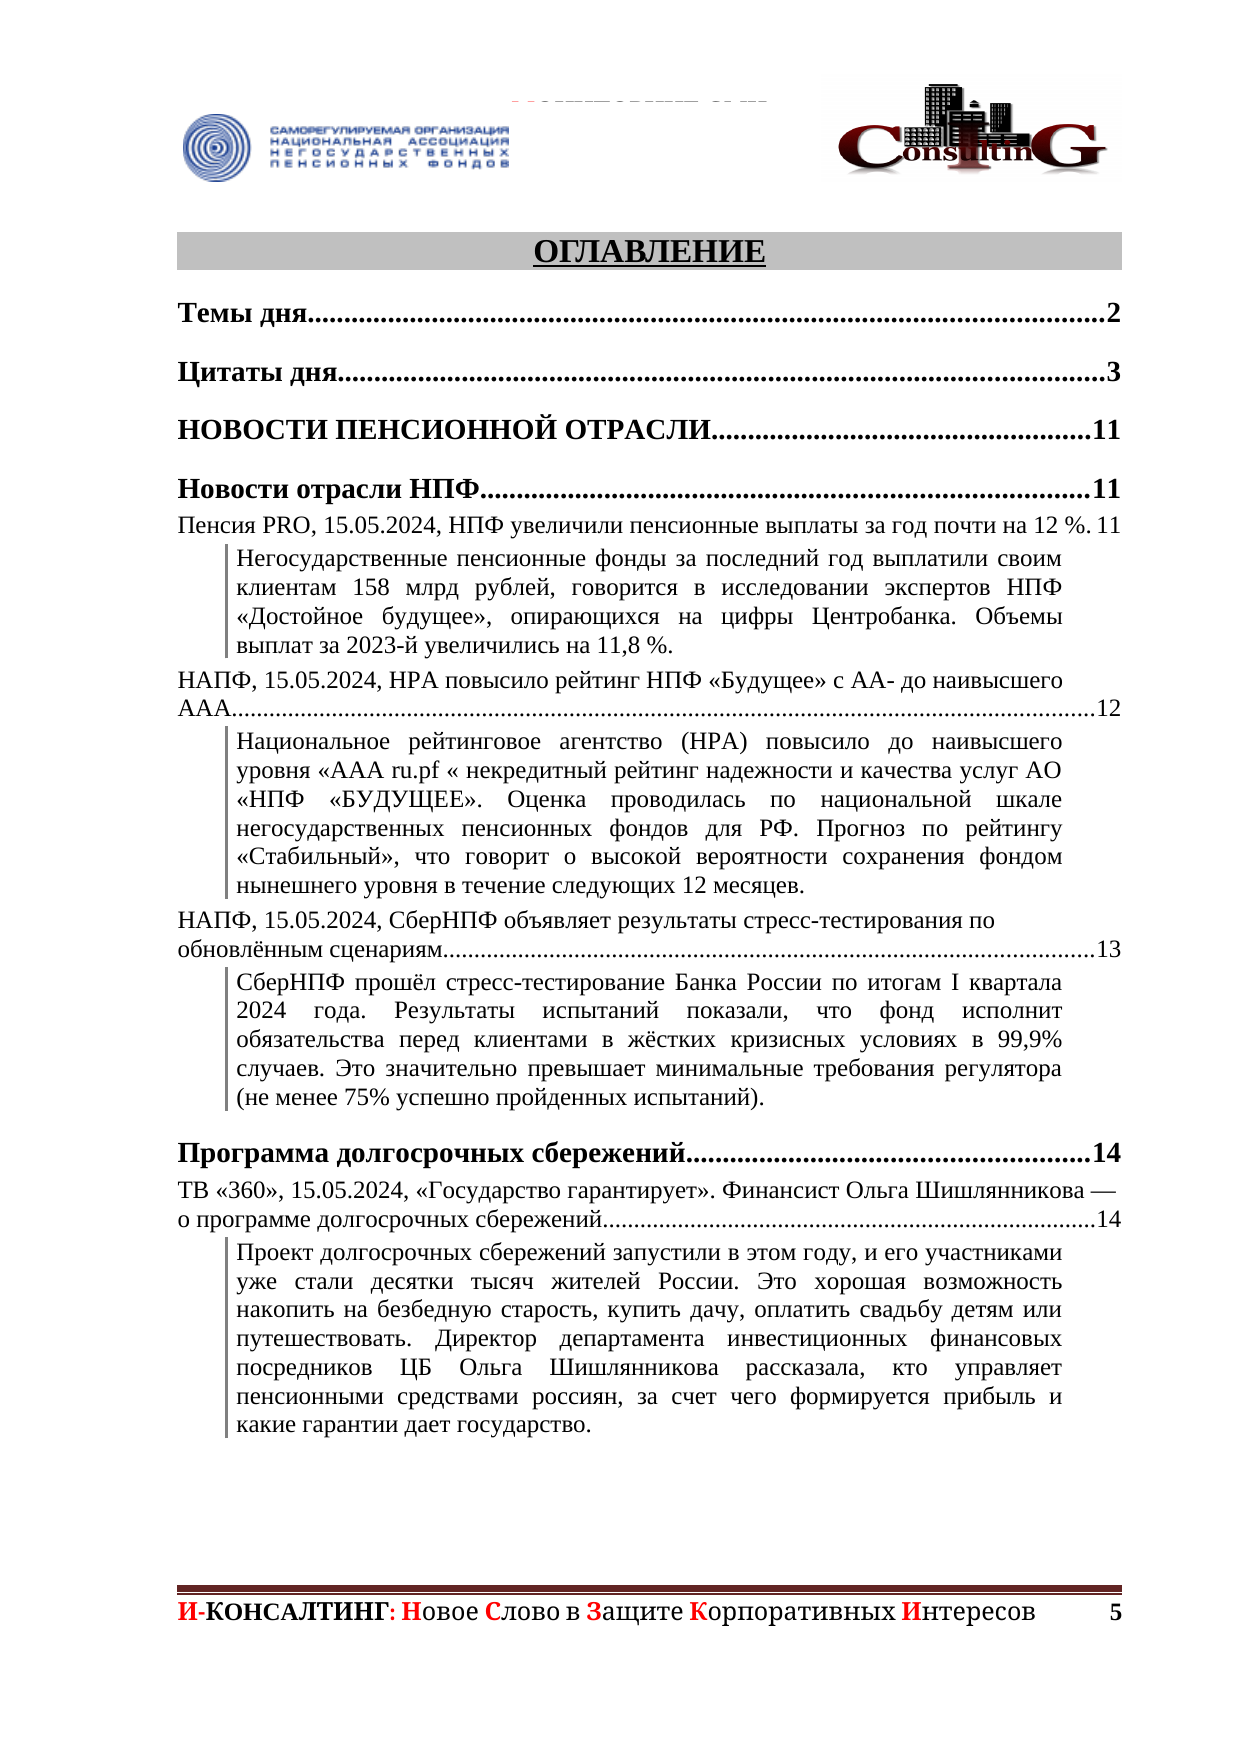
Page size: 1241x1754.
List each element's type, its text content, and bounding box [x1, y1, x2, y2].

text Пенсия PRO, 15.05.2024, НПФ увеличили пенсионные выплаты за год почти на 12 % 11 [177, 511, 1122, 539]
text СберНПФ прошёл стресс-тестирование Банка России по итогам I квартала 2024 года. Результаты испытаний показали, что фонд исполнит обязательства перед клиентами в жёстких кризисных условиях в 99,9% случаев. Это значительно превышает минимальные требования регулятора (не менее 75% успешно пройденных испытаний). 13 [228, 967, 1063, 1111]
text ОГЛАВЛЕНИЕ [177, 232, 1122, 270]
text Новости отрасли НПФ 11 [177, 471, 1122, 504]
text ТВ «360», 15.05.2024, «Государство гарантирует». Финансист Ольга Шишлянникова — о программе долгосрочных сбережений 14 [177, 1175, 1122, 1233]
picture [183, 114, 509, 182]
text НОВОСТИ ПЕНСИОННОЙ ОТРАСЛИ 11 [177, 412, 1122, 446]
text Цитаты дня 3 [177, 354, 1122, 387]
text НАПФ, 15.05.2024, НРА повысило рейтинг НПФ «Будущее» с АА- до наивысшего ААА 12 [177, 665, 1122, 722]
text НАПФ, 15.05.2024, СберНПФ объявляет результаты стресс-тестирования по обновлённым сценариям 13 [177, 905, 1122, 963]
text Программа долгосрочных сбережений 14 [177, 1136, 1122, 1169]
text Проект долгосрочных сбережений запустили в этом году, и его участниками уже стали десятки тысяч жителей России. Это хорошая возможность накопить на безбедную старость, купить дачу, оплатить свадьбу детям или путешествовать. Директор департамента инвестиционных финансовых посредников ЦБ Ольга Шишлянникова рассказала, кто управляет пенсионными средствами россиян, за счет чего формируется прибыль и какие гарантии дает государство. 14 [228, 1237, 1063, 1438]
text Темы дня 2 [177, 295, 1122, 329]
text Негосударственные пенсионные фонды за последний год выплатили своим клиентам 158 млрд рублей, говорится в исследовании экспертов НПФ «Достойное будущее», опирающихся на цифры Центробанка. Объемы выплат за 2023-й увеличились на 11,8 %. 11 [225, 543, 1063, 658]
picture [821, 73, 1122, 182]
text Национальное рейтинговое агентство (НРА) повысило до наивысшего уровня «AАА ru.pf « некредитный рейтинг надежности и качества услуг АО «НПФ «БУДУЩЕЕ». Оценка проводилась по национальной шкале негосударственных пенсионных фондов для РФ. Прогноз по рейтингу «Стабильный», что говорит о высокой вероятности сохранения фондом нынешнего уровня в течение следующих 12 месяцев. 12 [228, 726, 1063, 899]
